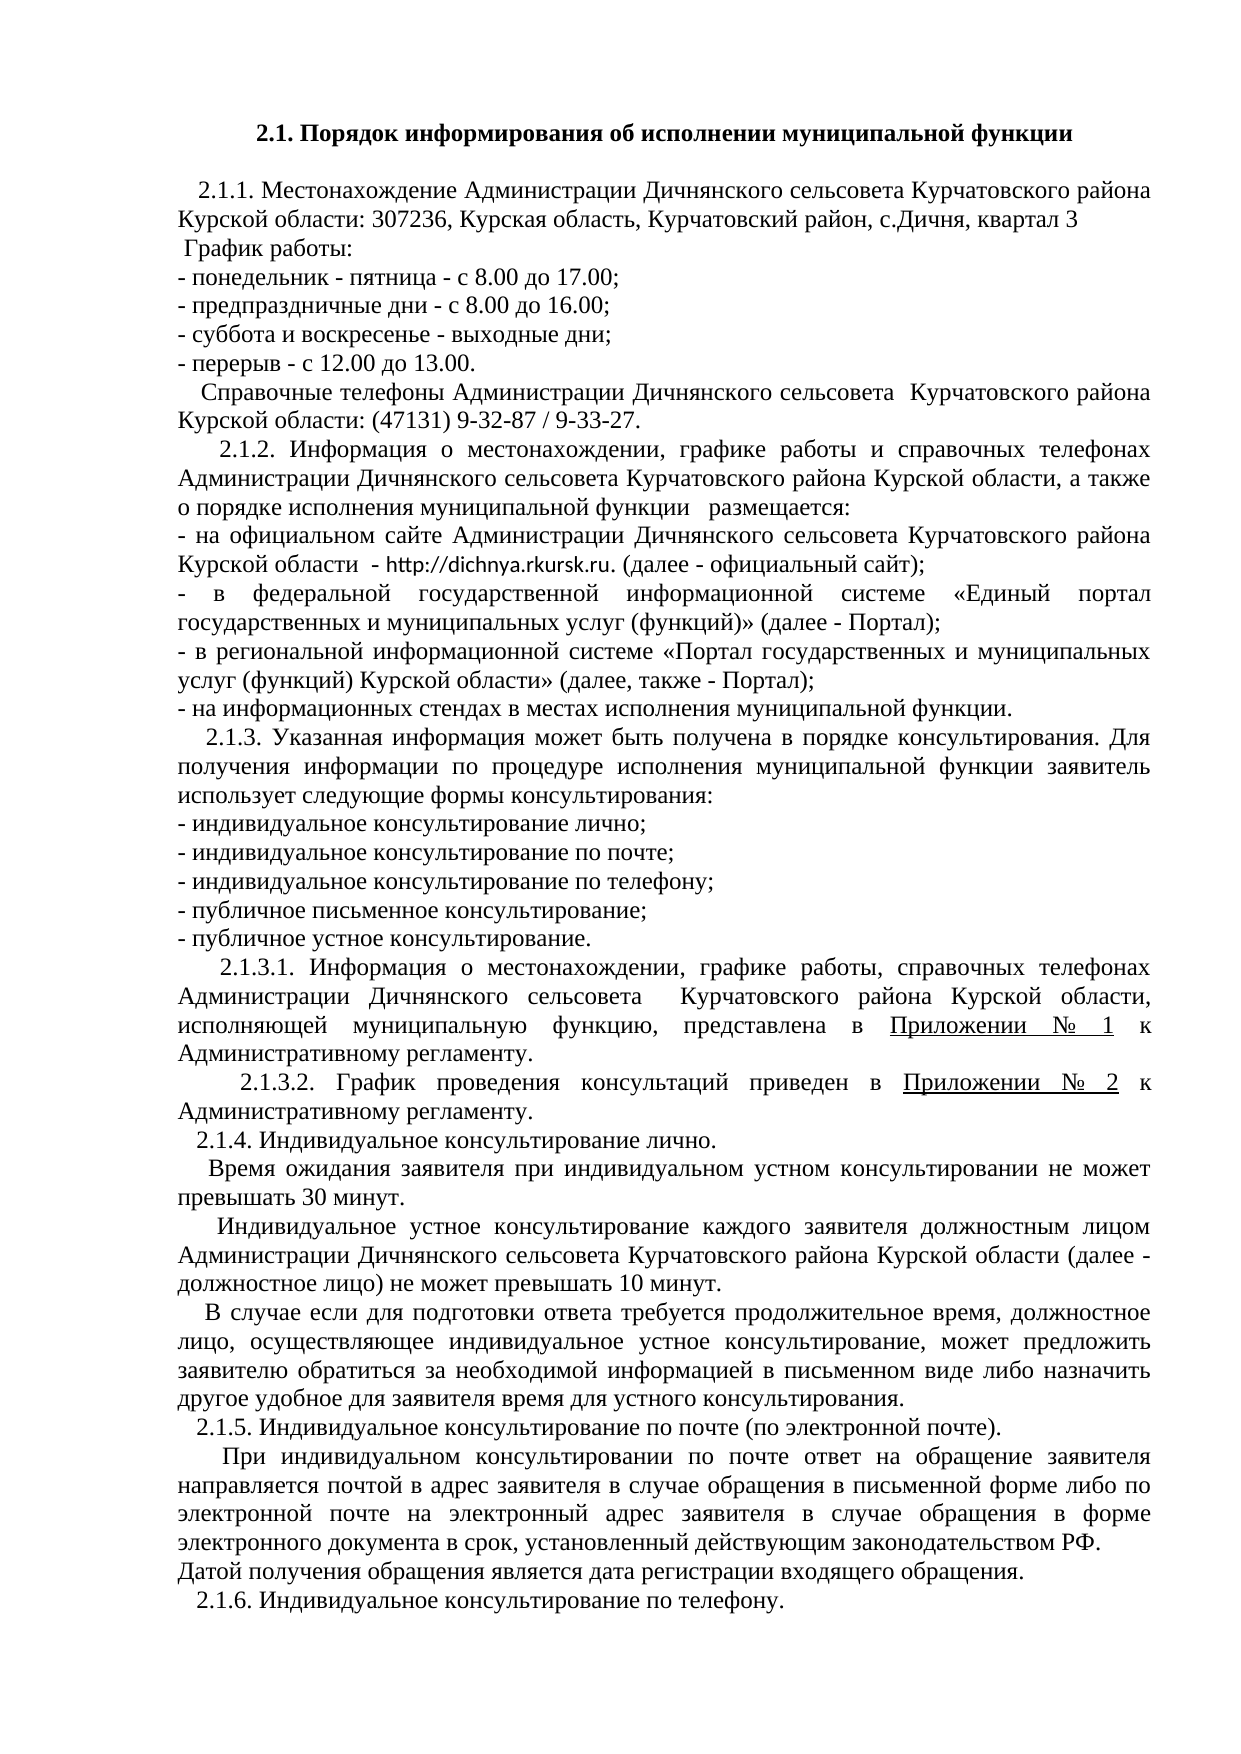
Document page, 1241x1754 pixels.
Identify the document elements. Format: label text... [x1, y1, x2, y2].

text 2.1.5. Индивидуальное консультирование по почте (по электронной почте). [177, 1412, 1152, 1441]
text - в федеральной государственной информационной системе «Единый портал государственных и муниципальных услуг (функций)» (далее - Портал); [177, 578, 1152, 636]
text 2.1.3.1. Информация о местонахождении, графике работы, справочных телефонах Администрации Дичнянского сельсовета Курчатовского района Курской области, исполняющей муниципальную функцию, представлена в Приложении № 1 к Административному регламенту. [177, 952, 1152, 1067]
text - на информационных стендах в местах исполнения муниципальной функции. [177, 693, 1152, 722]
text В случае если для подготовки ответа требуется продолжительное время, должностное лицо, осуществляющее индивидуальное устное консультирование, может предложить заявителю обратиться за необходимой информацией в письменном виде либо назначить другое удобное для заявителя время для устного консультирования. [177, 1297, 1152, 1412]
text 2.1.3.2. График проведения консультаций приведен в Приложении № 2 к Административному регламенту. [177, 1067, 1152, 1125]
text - индивидуальное консультирование по почте; [177, 837, 1152, 866]
text Индивидуальное устное консультирование каждого заявителя должностным лицом Администрации Дичнянского сельсовета Курчатовского района Курской области (далее - должностное лицо) не может превышать 10 минут. [177, 1211, 1152, 1297]
text 2.1.2. Информация о местонахождении, графике работы и справочных телефонах Администрации Дичнянского сельсовета Курчатовского района Курской области, а также о порядке исполнения муниципальной функции размещается: [177, 434, 1152, 521]
text 2.1.3. Указанная информация может быть получена в порядке консультирования. Для получения информации по процедуре исполнения муниципальной функции заявитель использует следующие формы консультирования: [177, 722, 1152, 808]
text 2.1.4. Индивидуальное консультирование лично. [177, 1125, 1152, 1153]
text - публичное устное консультирование. [177, 923, 1152, 952]
text Датой получения обращения является дата регистрации входящего обращения. [177, 1556, 1152, 1585]
text - перерыв - с 12.00 до 13.00. [177, 348, 1152, 377]
text При индивидуальном консультировании по почте ответ на обращение заявителя направляется почтой в адрес заявителя в случае обращения в письменной форме либо по электронной почте на электронный адрес заявителя в случае обращения в форме электронного документа в срок, установленный действующим законодательством РФ. [177, 1441, 1152, 1556]
text 2.1.1. Местонахождение Администрации Дичнянского сельсовета Курчатовского района Курской области: 307236, Курская область, Курчатовский район, с.Дичня, квартал 3 [177, 176, 1152, 233]
text График работы: [177, 233, 1152, 262]
text - на официальном сайте Администрации Дичнянского сельсовета Курчатовского района Курской области - http://dichnya.rkursk.ru. (далее - официальный сайт); [177, 521, 1152, 578]
text - в региональной информационной системе «Портал государственных и муниципальных услуг (функций) Курской области» (далее, также - Портал); [177, 636, 1152, 693]
text - публичное письменное консультирование; [177, 895, 1152, 923]
text 2.1.6. Индивидуальное консультирование по телефону. [177, 1585, 1152, 1613]
text - индивидуальное консультирование лично; [177, 808, 1152, 837]
text Время ожидания заявителя при индивидуальном устном консультировании не может превышать 30 минут. [177, 1153, 1152, 1211]
text - индивидуальное консультирование по телефону; [177, 866, 1152, 895]
text Справочные телефоны Администрации Дичнянского сельсовета Курчатовского района Курской области: (47131) 9-32-87 / 9-33-27. [177, 377, 1152, 434]
text 2.1. Порядок информирования об исполнении муниципальной функции [177, 118, 1152, 147]
text - понедельник - пятница - с 8.00 до 17.00; [177, 262, 1152, 291]
text - суббота и воскресенье - выходные дни; [177, 319, 1152, 348]
text - предпраздничные дни - с 8.00 до 16.00; [177, 291, 1152, 319]
